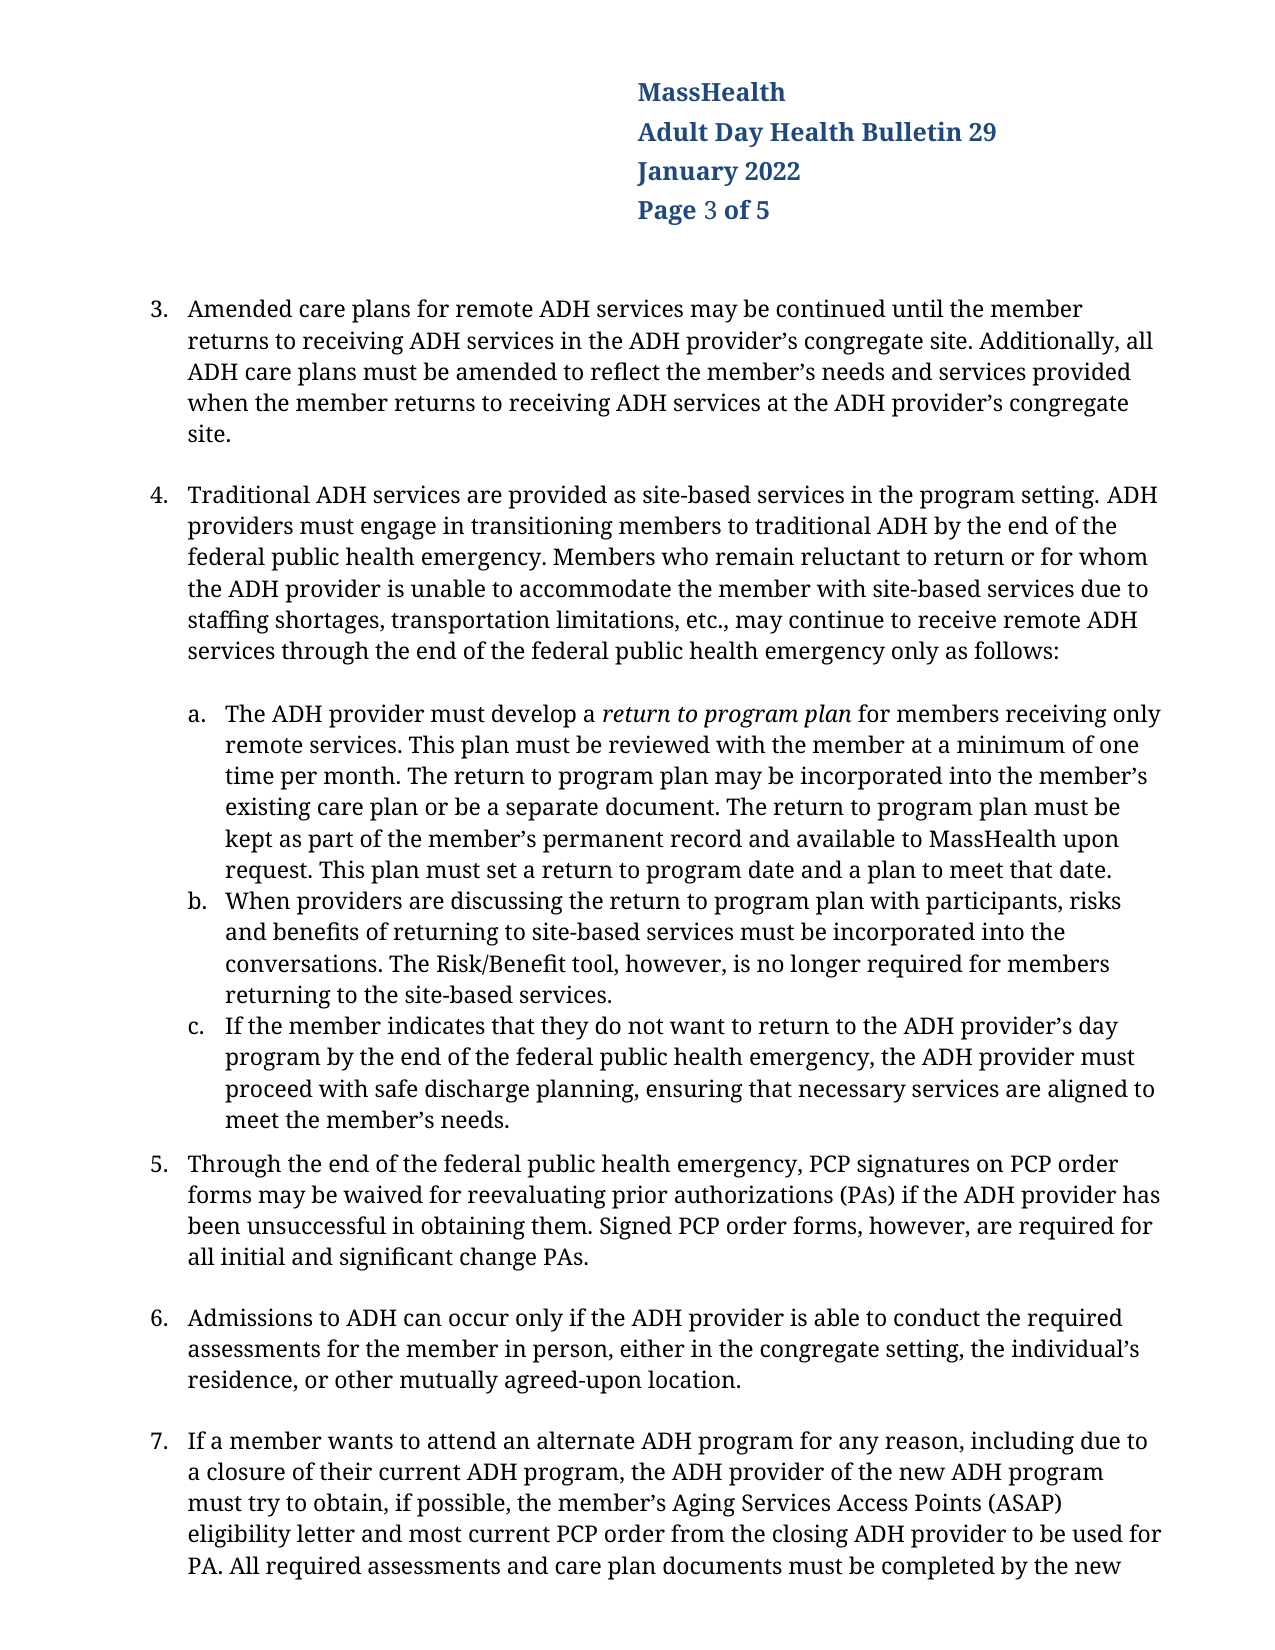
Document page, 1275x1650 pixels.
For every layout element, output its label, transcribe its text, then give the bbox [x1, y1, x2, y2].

list When providers are discussing the return to program plan with participants, risks and benefits of returning to site-based services must be incorporated into the conversations. The Risk/Benefit tool, however, is no longer required for members returning to the site-based services. [187, 885, 1162, 1010]
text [150, 1424, 1162, 1581]
text c. If the member indicates that they do not want to return to the ADH provider’s day program by the end of the federal public health emergency, the ADH provider must proceed with safe discharge planning, ensuring that necessary services are aligned to meet the member’s needs. [187, 1010, 1162, 1135]
text 3. Amended care plans for remote ADH services may be continued until the member returns to receiving ADH services in the ADH provider’s congregate site. Additionally, all ADH care plans must be amended to reflect the member’s needs and services provided when the member returns to receiving ADH services at the ADH provider’s congregate site. [150, 293, 1162, 449]
text 4. Traditional ADH services are provided as site-based services in the program setting. ADH providers must engage in transitioning members to traditional ADH by the end of the federal public health emergency. Members who remain reluctant to return or for whom the ADH provider is unable to accommodate the member with site-based services due to staffing shortages, transportation limitations, etc., may continue to receive remote ADH services through the end of the federal public health emergency only as follows: [150, 479, 1162, 666]
list The ADH provider must develop a return to program plan for members receiving only remote services. This plan must be reviewed with the member at a minimum of one time per month. The return to program plan may be incorporated into the member’s existing care plan or be a separate document. The return to program plan must be kept as part of the member’s permanent record and available to MassHealth upon request. This plan must set a return to program date and a plan to meet that date. [187, 697, 1162, 885]
text 5. Through the end of the federal public health emergency, PCP signatures on PCP order forms may be waived for reevaluating prior authorizations (PAs) if the ADH provider has been unsuccessful in obtaining them. Signed PCP order forms, however, are required for all initial and significant change PAs. [150, 1147, 1162, 1272]
text 6. Admissions to ADH can occur only if the ADH provider is able to conduct the required assessments for the member in person, either in the congregate setting, the individual’s residence, or other mutually agreed-upon location. [150, 1302, 1162, 1395]
